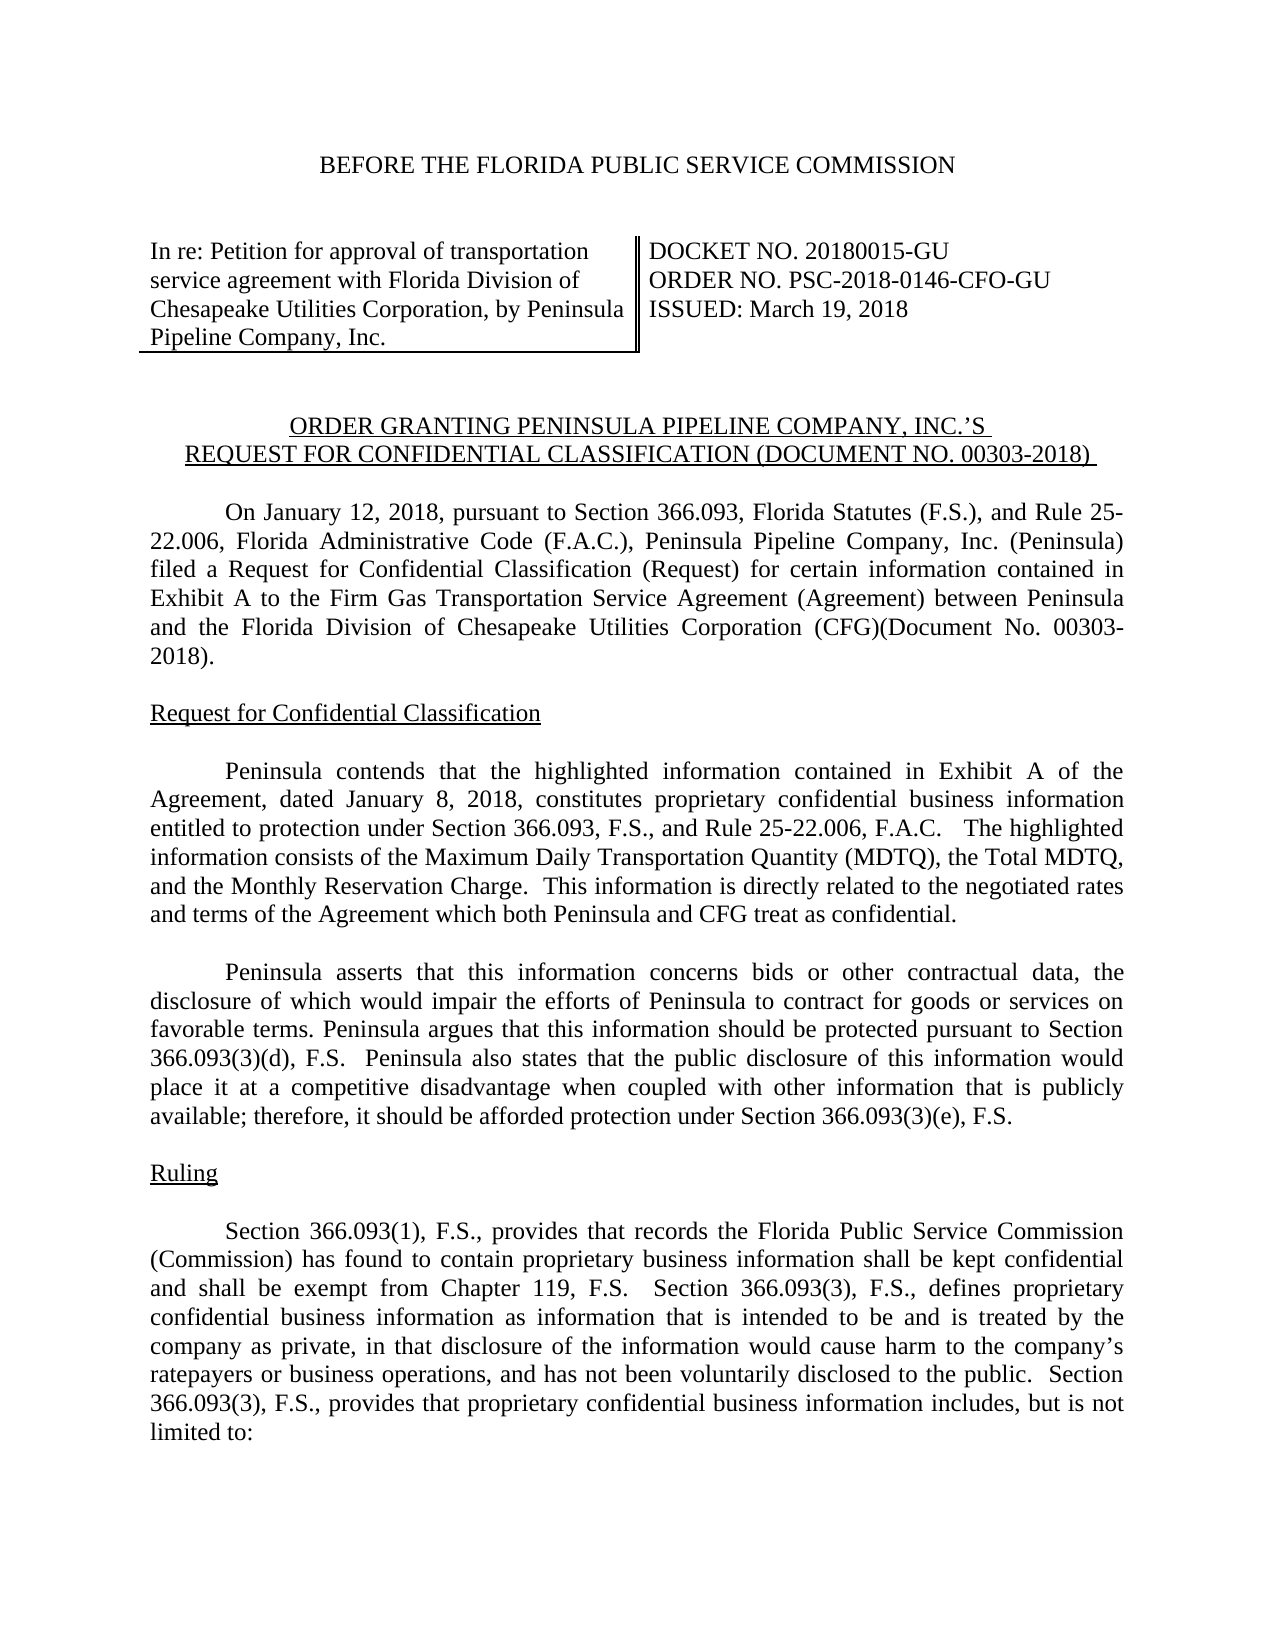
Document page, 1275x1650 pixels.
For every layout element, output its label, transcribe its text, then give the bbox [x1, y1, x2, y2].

text REQUEST FOR CONFIDENTIAL CLASSIFICATION (DOCUMENT NO. 00303-2018) [150, 439, 1125, 468]
table_header In re: Petition for approval of transportation service agreement with Florida Division of Chesapeake Utilities Corporation, by Peninsula Pipeline Company, Inc. [139, 236, 635, 351]
text Request for Confidential Classification [150, 698, 1125, 727]
text On January 12, 2018, pursuant to Section 366.093, Florida Statutes (F.S.), and Rule 25-22.006, Florida Administrative Code (F.A.C.), Peninsula Pipeline Company, Inc. (Peninsula) filed a Request for Confidential Classification (Request) for certain information contained in Exhibit A to the Firm Gas Transportation Service Agreement (Agreement) between Peninsula and the Florida Division of Chesapeake Utilities Corporation (CFG)(Document No. 00303-2018). [150, 497, 1125, 669]
table_header DOCKET NO. 20180015-GU ORDER NO. PSC-2018-0146-CFO-GU ISSUED: March 19, 2018 [640, 236, 1136, 351]
text ORDER GRANTING PENINSULA PIPELINE COMPANY, INC.’S [150, 411, 1125, 439]
text Section 366.093(1), F.S., provides that records the Florida Public Service Commission (Commission) has found to contain proprietary business information shall be kept confidential and shall be exempt from Chapter 119, F.S. Section 366.093(3), F.S., defines proprietary confidential business information as information that is intended to be and is treated by the company as private, in that disclosure of the information would cause harm to the company’s ratepayers or business operations, and has not been voluntarily disclosed to the public. Section 366.093(3), F.S., provides that proprietary confidential business information includes, but is not limited to: [150, 1216, 1125, 1446]
text Ruling [150, 1158, 1125, 1187]
text Peninsula asserts that this information concerns bids or other contractual data, the disclosure of which would impair the efforts of Peninsula to contract for goods or services on favorable terms. Peninsula argues that this information should be protected pursuant to Section 366.093(3)(d), F.S. Peninsula also states that the public disclosure of this information would place it at a competitive disadvantage when coupled with other information that is publicly available; therefore, it should be afforded protection under Section 366.093(3)(e), F.S. [150, 957, 1125, 1129]
text Peninsula contends that the highlighted information contained in Exhibit A of the Agreement, dated January 8, 2018, constitutes proprietary confidential business information entitled to protection under Section 366.093, F.S., and Rule 25-22.006, F.A.C. The highlighted information consists of the Maximum Daily Transportation Quantity (MDTQ), the Total MDTQ, and the Monthly Reservation Charge. This information is directly related to the negotiated rates and terms of the Agreement which both Peninsula and CFG treat as confidential. [150, 756, 1125, 928]
subtitle BEFORE THE FLORIDA PUBLIC SERVICE COMMISSION [150, 150, 1125, 179]
